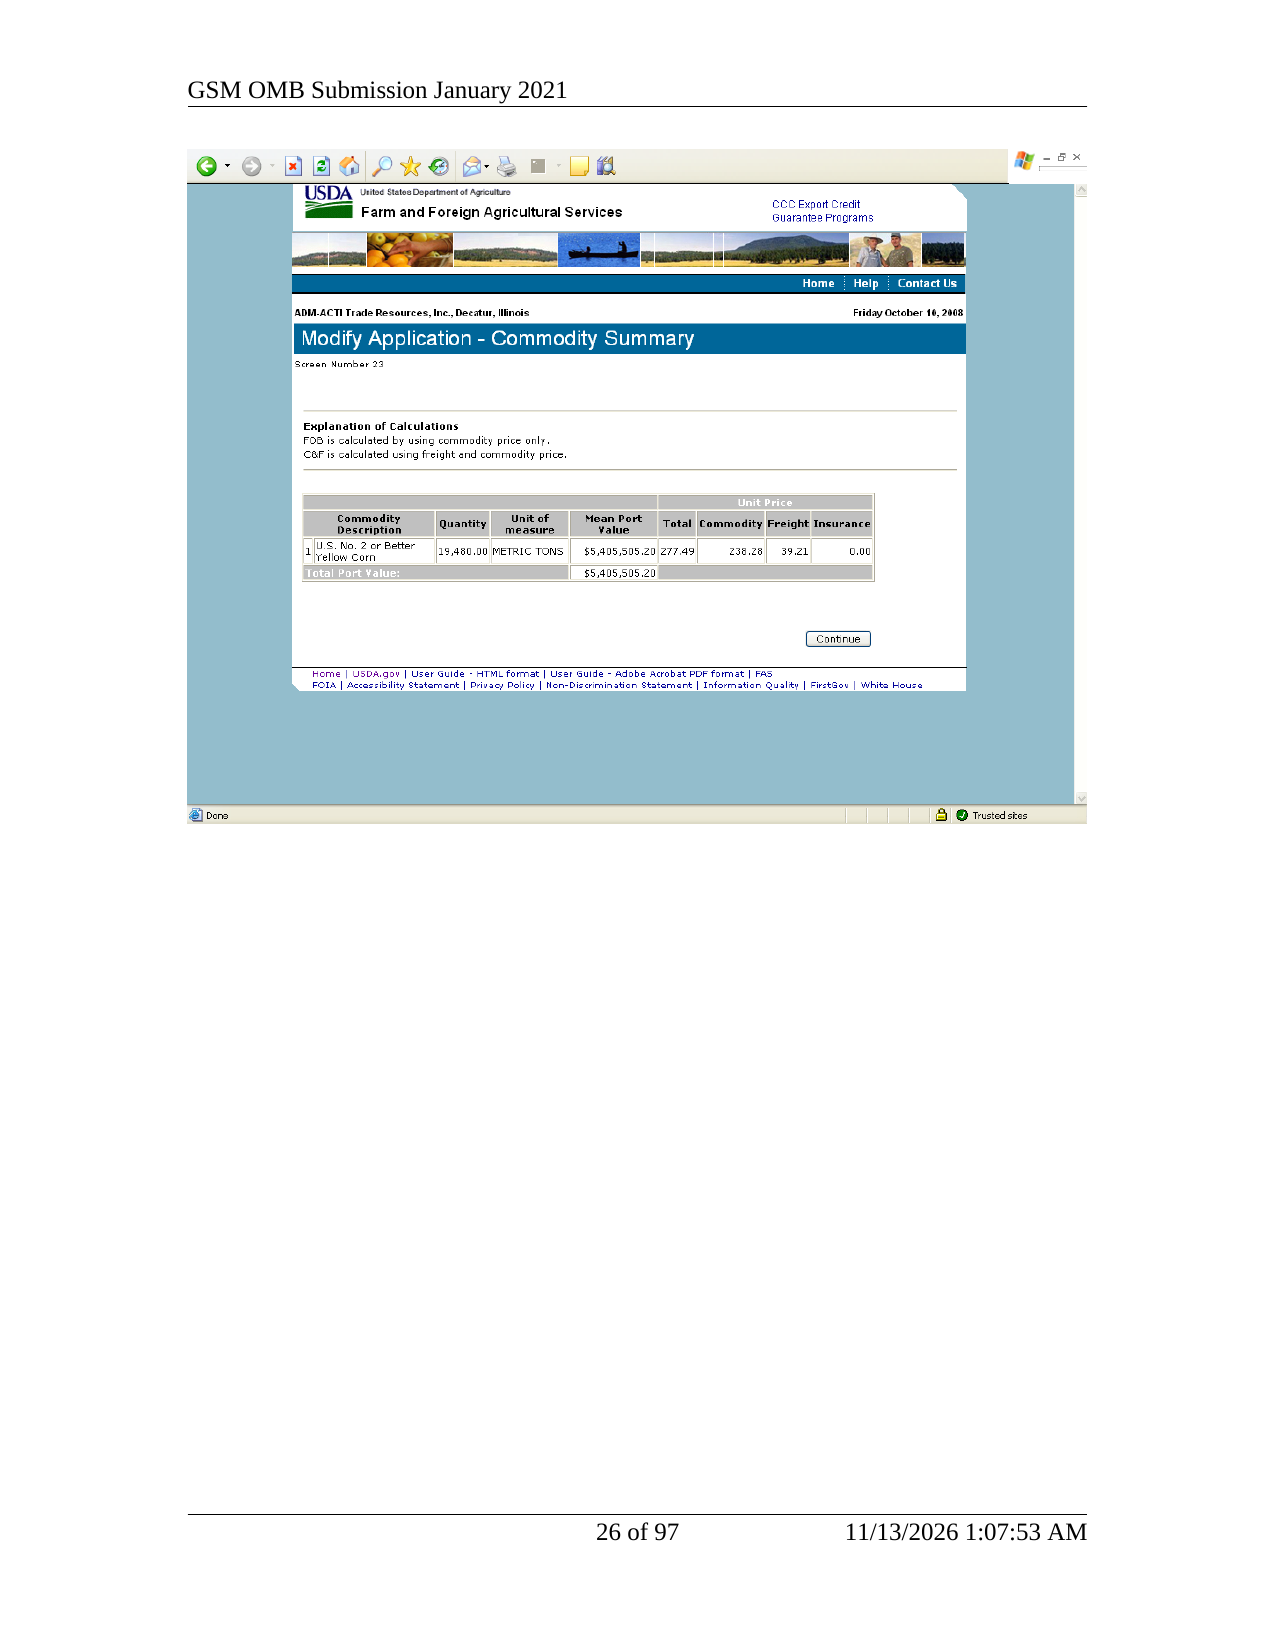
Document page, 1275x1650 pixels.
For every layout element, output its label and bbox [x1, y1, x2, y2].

picture [187, 149, 1087, 824]
